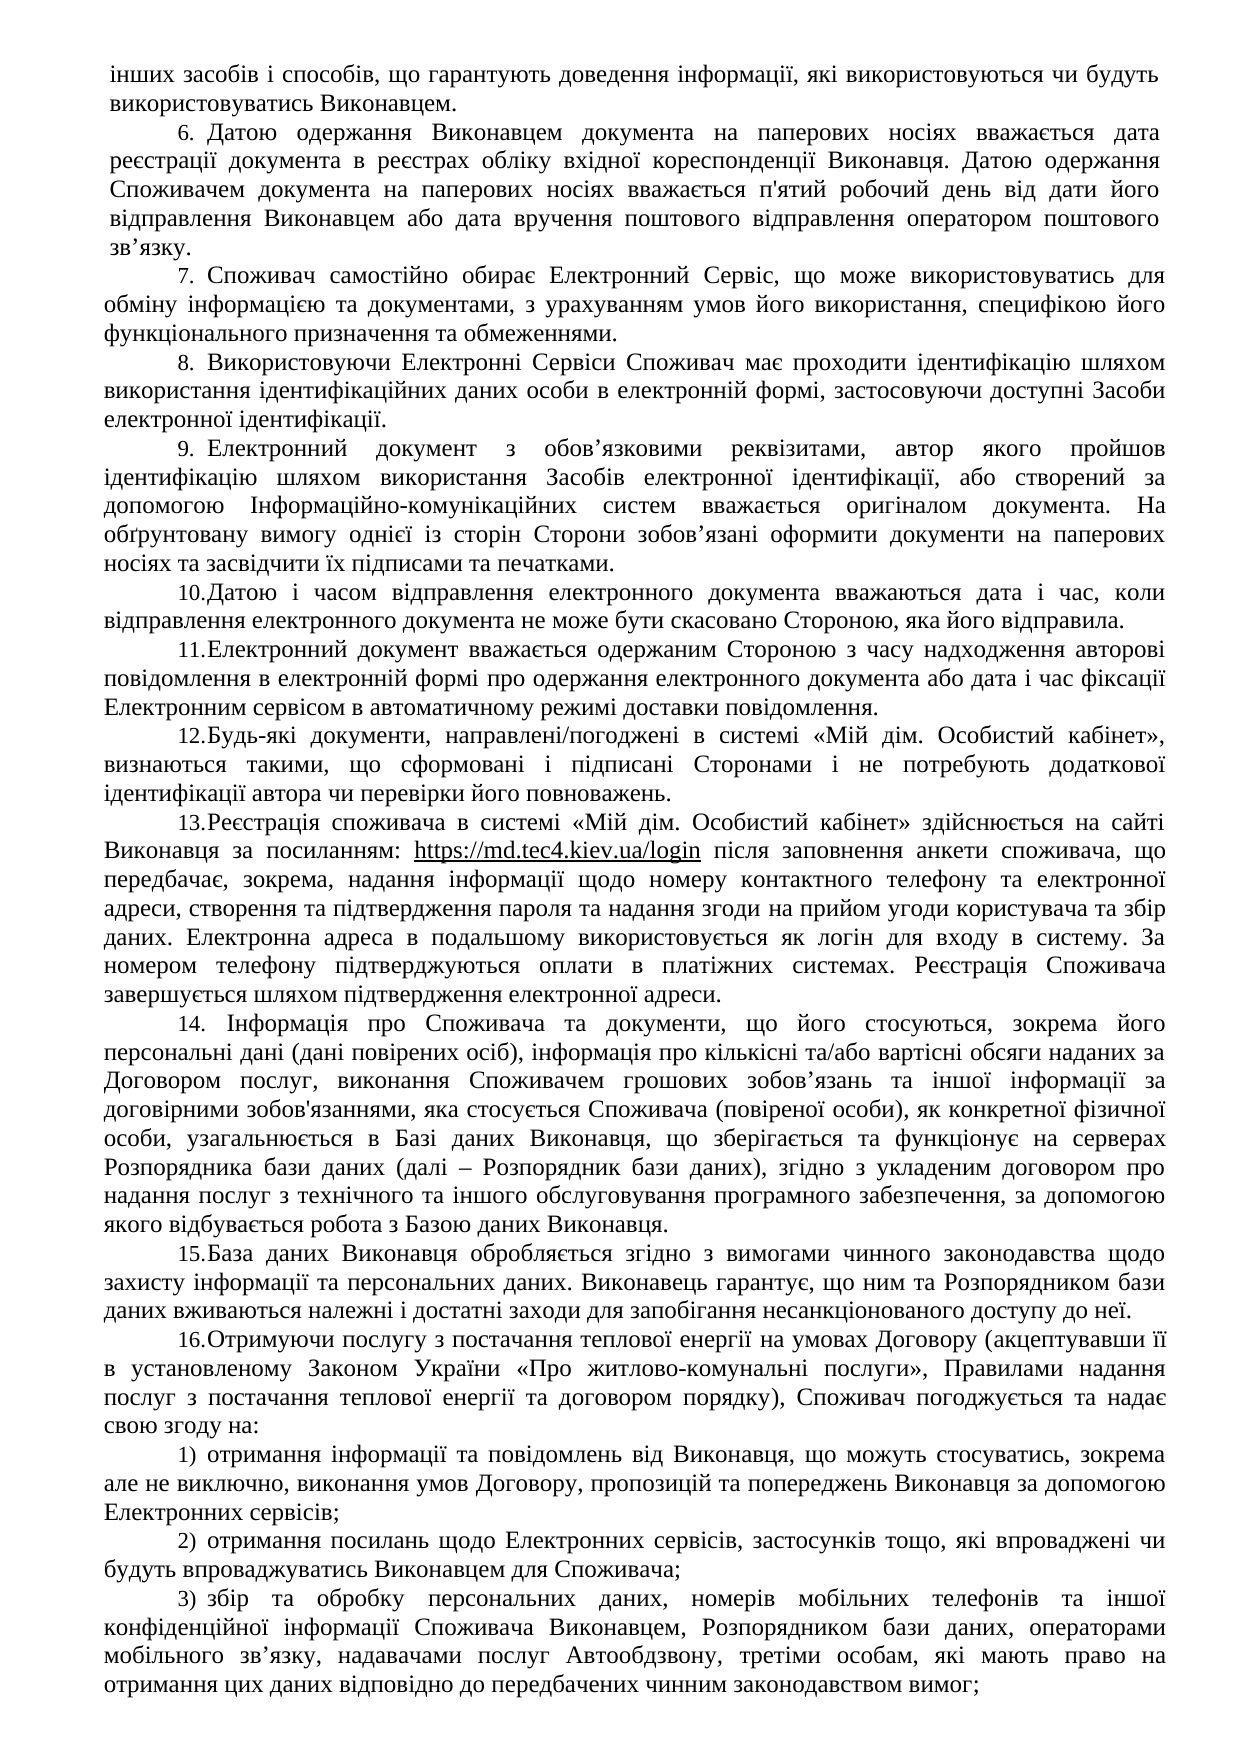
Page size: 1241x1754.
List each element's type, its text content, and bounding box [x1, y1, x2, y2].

list Датою і часом відправлення електронного документа вважаються дата і час, коли відправлення електронного документа не може бути скасовано Стороною, яка його відправила. [103, 577, 1167, 634]
list збір та обробку персональних даних, номерів мобільних телефонів та іншої конфіденційної інформації Споживача Виконавцем, Розпорядником бази даних, операторами мобільного зв’язку, надавачами послуг Автообдзвону, третіми особам, які мають право на отримання цих даних відповідно до передбачених чинним законодавством вимог; [103, 1583, 1167, 1698]
list отримання посилань щодо Електронних сервісів, застосунків тощо, які впроваджені чи будуть впроваджуватись Виконавцем для Споживача; [103, 1525, 1167, 1583]
list Будь-які документи, направлені/погоджені в системі «Мій дім. Особистий кабінет», визнаються такими, що сформовані і підписані Сторонами і не потребують додаткової ідентифікації автора чи перевірки його повноважень. [103, 720, 1167, 807]
list Отримуючи послугу з постачання теплової енергії на умовах Договору (акцептувавши її в установленому Законом України «Про житлово-комунальні послуги», Правилами надання послуг з постачання теплової енергії та договором порядку), Споживач погоджується та надає свою згоду на: [103, 1324, 1167, 1439]
list Інформація про Споживача та документи, що його стосуються, зокрема його персональні дані (дані повірених осіб), інформація про кількісні та/або вартісні обсяги наданих за Договором послуг, виконання Споживачем грошових зобов’язань та іншої інформації за договірними зобов'язаннями, яка стосується Споживача (повіреної особи), як конкретної фізичної особи, узагальнюється в Базі даних Виконавця, що зберігається та функціонує на серверах Розпорядника бази даних (далі – Розпорядник бази даних), згідно з укладеним договором про надання послуг з технічного та іншого обслуговування програмного забезпечення, за допомогою якого відбувається робота з Базою даних Виконавця. [103, 1008, 1167, 1238]
list Споживач самостійно обирає Електронний Сервіс, що може використовуватись для обміну інформацією та документами, з урахуванням умов його використання, специфікою його функціонального призначення та обмеженнями. [103, 260, 1167, 347]
list Електронний документ вважається одержаним Стороною з часу надходження авторові повідомлення в електронній формі про одержання електронного документа або дата і час фіксації Електронним сервісом в автоматичному режимі доставки повідомлення. [103, 634, 1167, 720]
list отримання інформації та повідомлень від Виконавця, що можуть стосуватись, зокрема але не виключно, виконання умов Договору, пропозицій та попереджень Виконавця за допомогою Електронних сервісів; [103, 1439, 1167, 1525]
list База даних Виконавця обробляється згідно з вимогами чинного законодавства щодо захисту інформації та персональних даних. Виконавець гарантує, що ним та Розпорядником бази даних вживаються належні і достатні заходи для запобігання несанкціонованого доступу до неї. [103, 1238, 1167, 1324]
list Реєстрація споживача в системі «Мій дім. Особистий кабінет» здійснюється на сайті Виконавця за посиланням: https://md.tec4.kiev.ua/login після заповнення анкети споживача, що передбачає, зокрема, надання інформації щодо номеру контактного телефону та електронної адреси, створення та підтвердження пароля та надання згоди на прийом угоди користувача та збір даних. Електронна адреса в подальшому використовується як логін для входу в систему. За номером телефону підтверджуються оплати в платіжних системах. Реєстрація Споживача завершується шляхом підтвердження електронної адреси. [103, 807, 1167, 1008]
list Використовуючи Електронні Сервіси Споживач має проходити ідентифікацію шляхом використання ідентифікаційних даних особи в електронній формі, застосовуючи доступні Засоби електронної ідентифікації. [103, 347, 1167, 433]
list Електронний документ з обов’язковими реквізитами, автор якого пройшов ідентифікацію шляхом використання Засобів електронної ідентифікації, або створений за допомогою Інформаційно-комунікаційних систем вважається оригіналом документа. На обґрунтовану вимогу однієї із сторін Сторони зобов’язані оформити документи на паперових носіях та засвідчити їх підписами та печатками. [103, 433, 1167, 577]
list Датою одержання Виконавцем документа на паперових носіях вважається дата реєстрації документа в реєстрах обліку вхідної кореспонденції Виконавця. Датою одержання Споживачем документа на паперових носіях вважається п'ятий робочий день від дати його відправлення Виконавцем або дата вручення поштового відправлення оператором поштового зв’язку. [109, 117, 1161, 260]
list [109, 59, 1161, 117]
